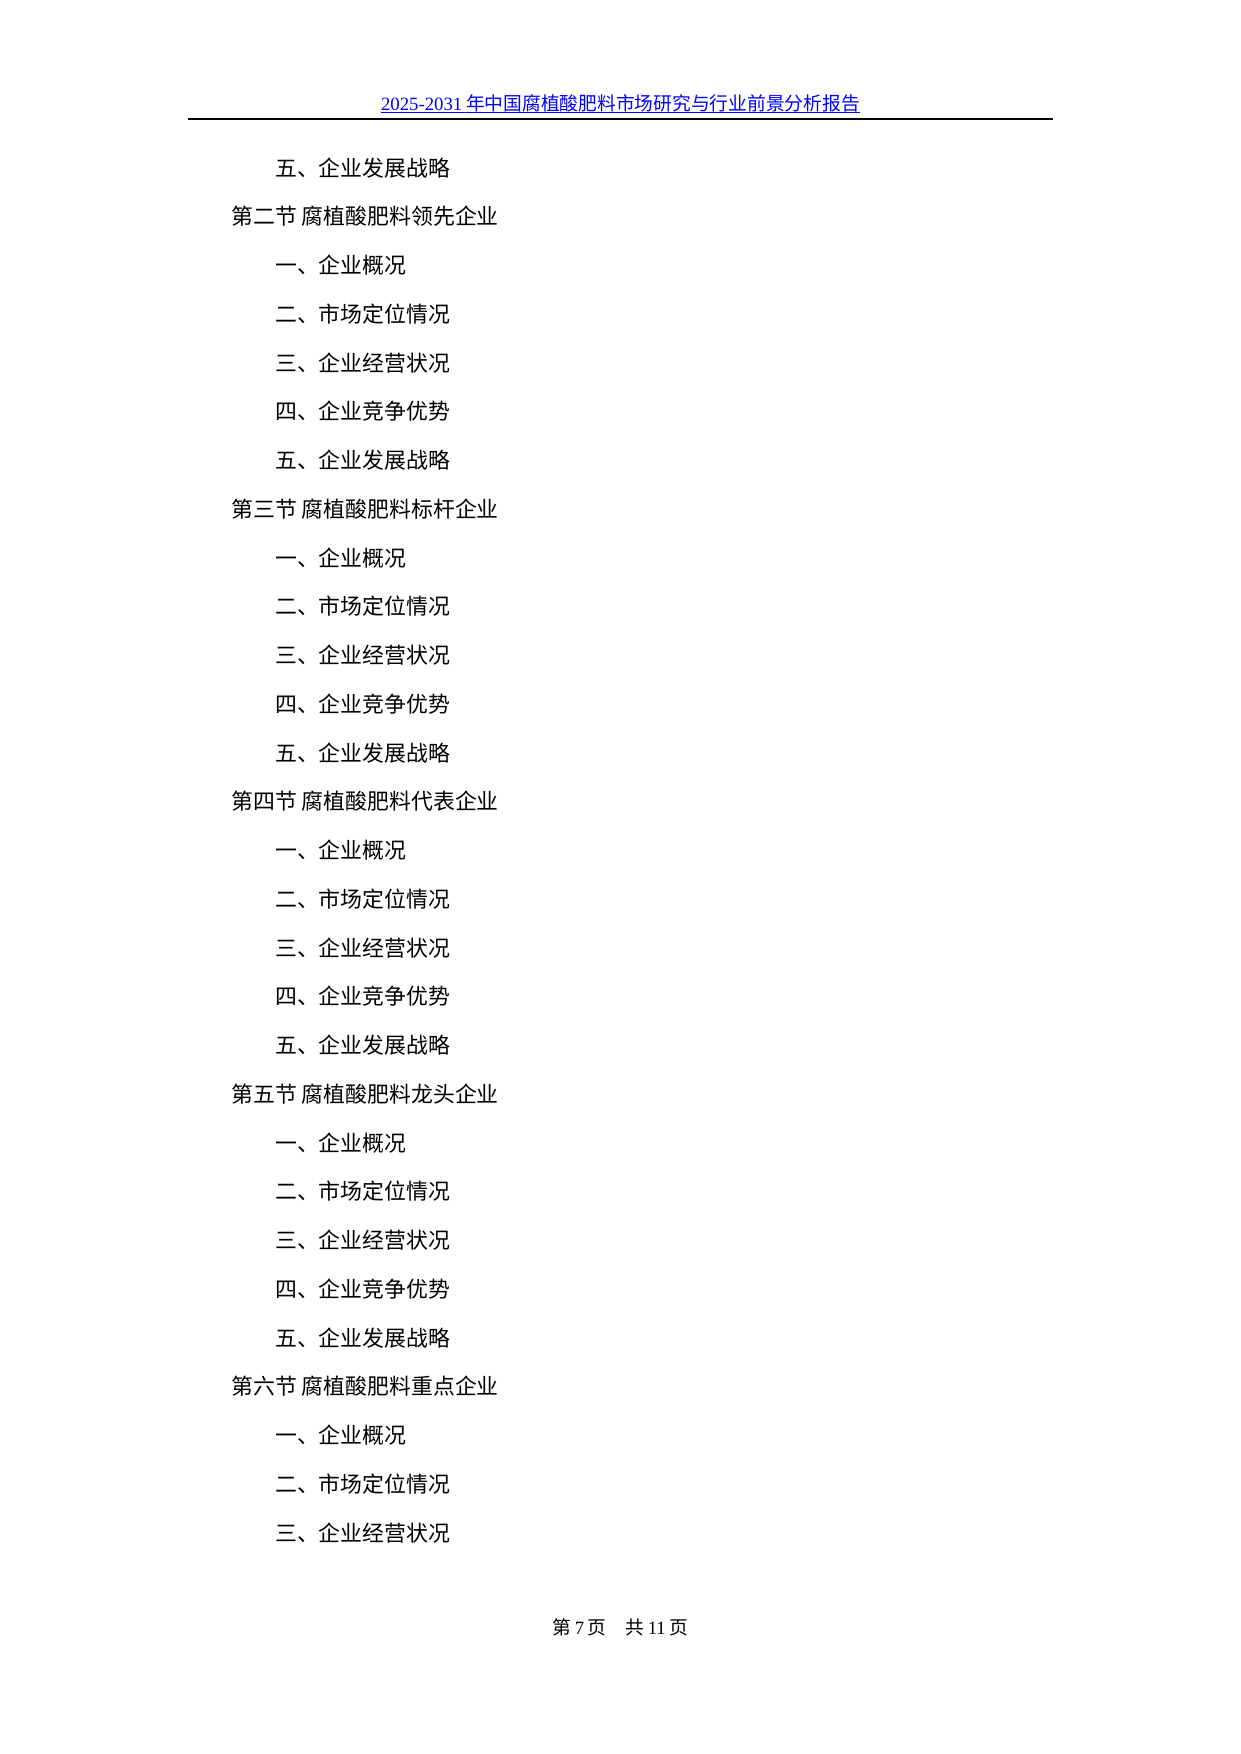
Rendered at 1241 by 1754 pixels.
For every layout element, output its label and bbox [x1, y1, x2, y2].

text [187, 150, 1053, 1548]
